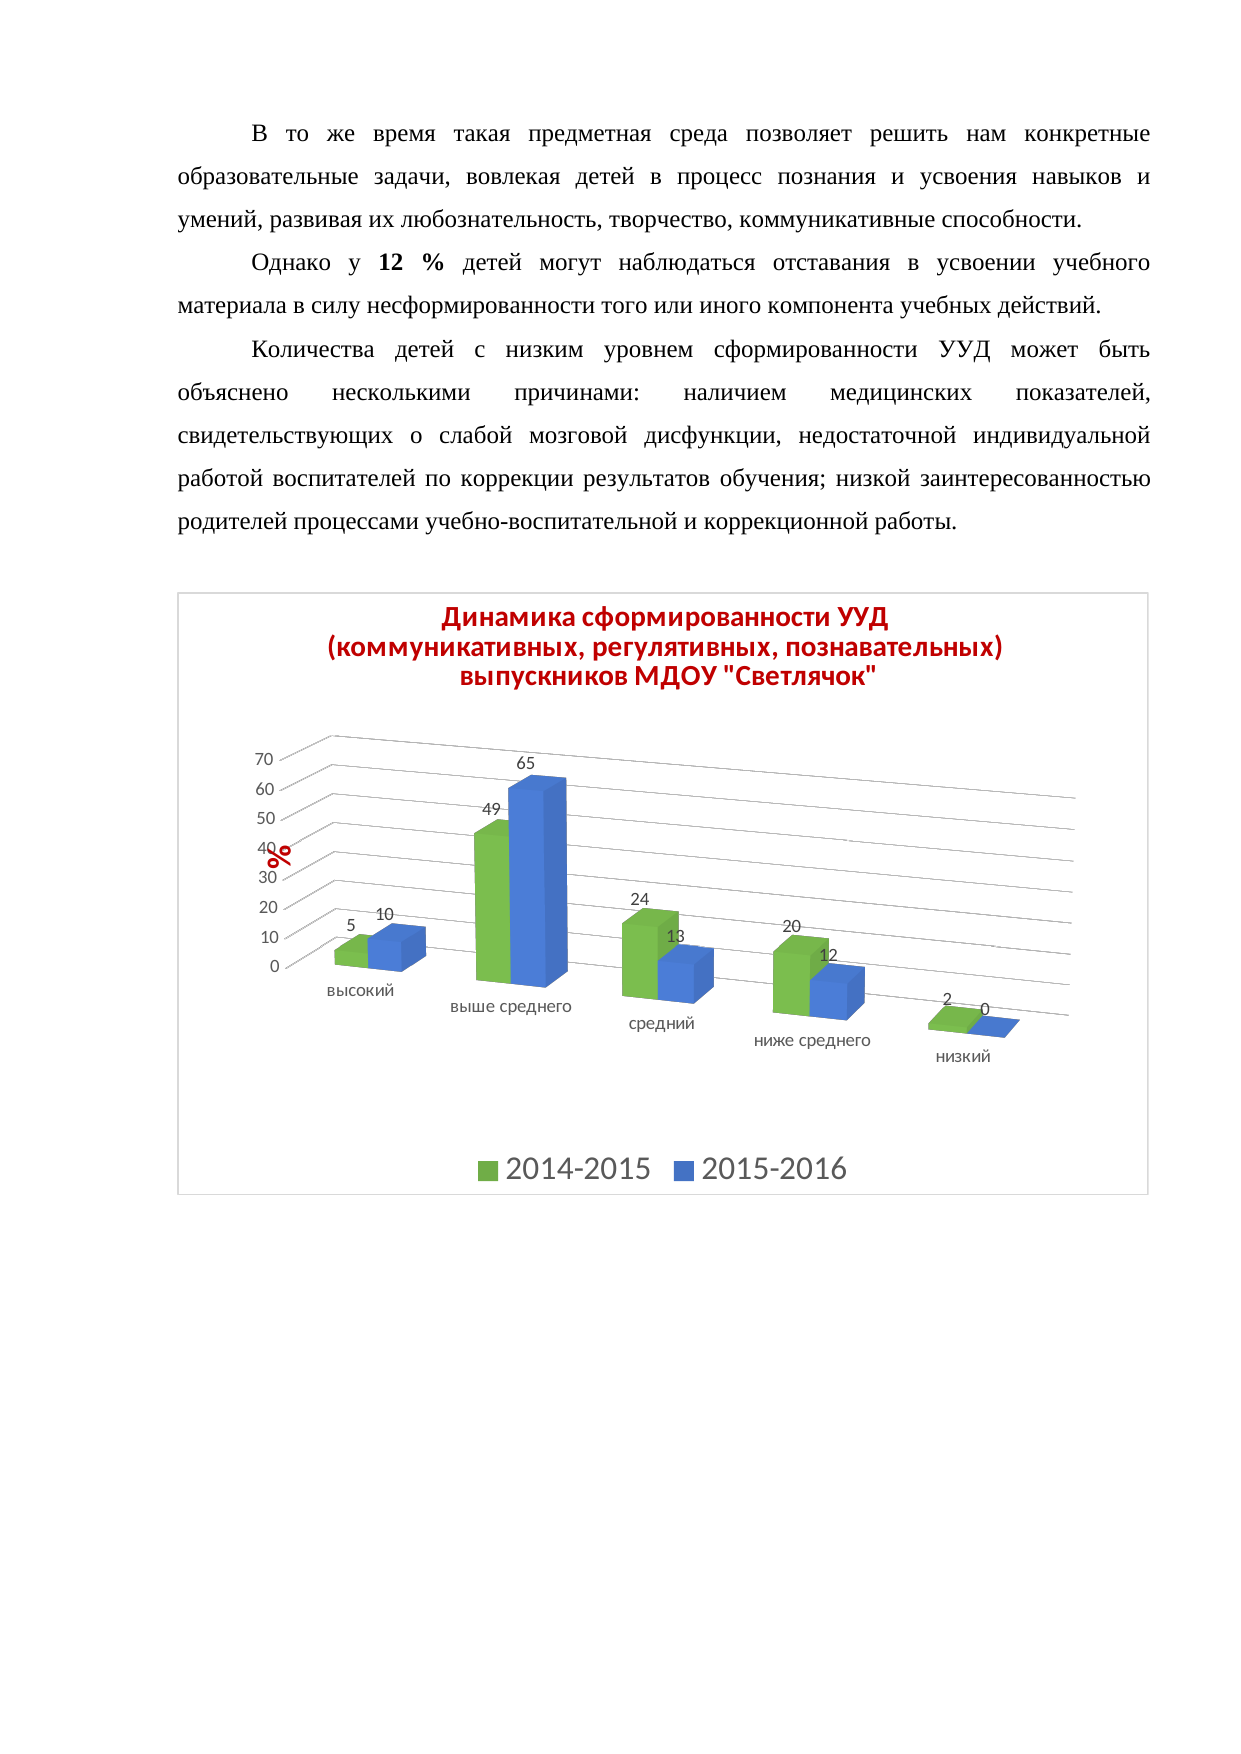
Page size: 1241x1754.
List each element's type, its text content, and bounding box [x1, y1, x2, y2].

text Количества детей с низким уровнем сформированности УУД может быть объяснено несколькими причинами: наличием медицинских показателей, свидетельствующих о слабой мозговой дисфункции, недостаточной индивидуальной работой воспитателей по коррекции результатов обучения; низкой заинтересованностью родителей процессами учебно-воспитательной и коррекционной работы. [177, 334, 1152, 535]
text Однако у 12 % детей могут наблюдаться отставания в усвоении учебного материала в силу несформированности того или иного компонента учебных действий. [177, 247, 1152, 319]
text В то же время такая предметная среда позволяет решить нам конкретные образовательные задачи, вовлекая детей в процесс познания и усвоения навыков и умений, развивая их любознательность, творчество, коммуникативные способности. [177, 118, 1152, 233]
